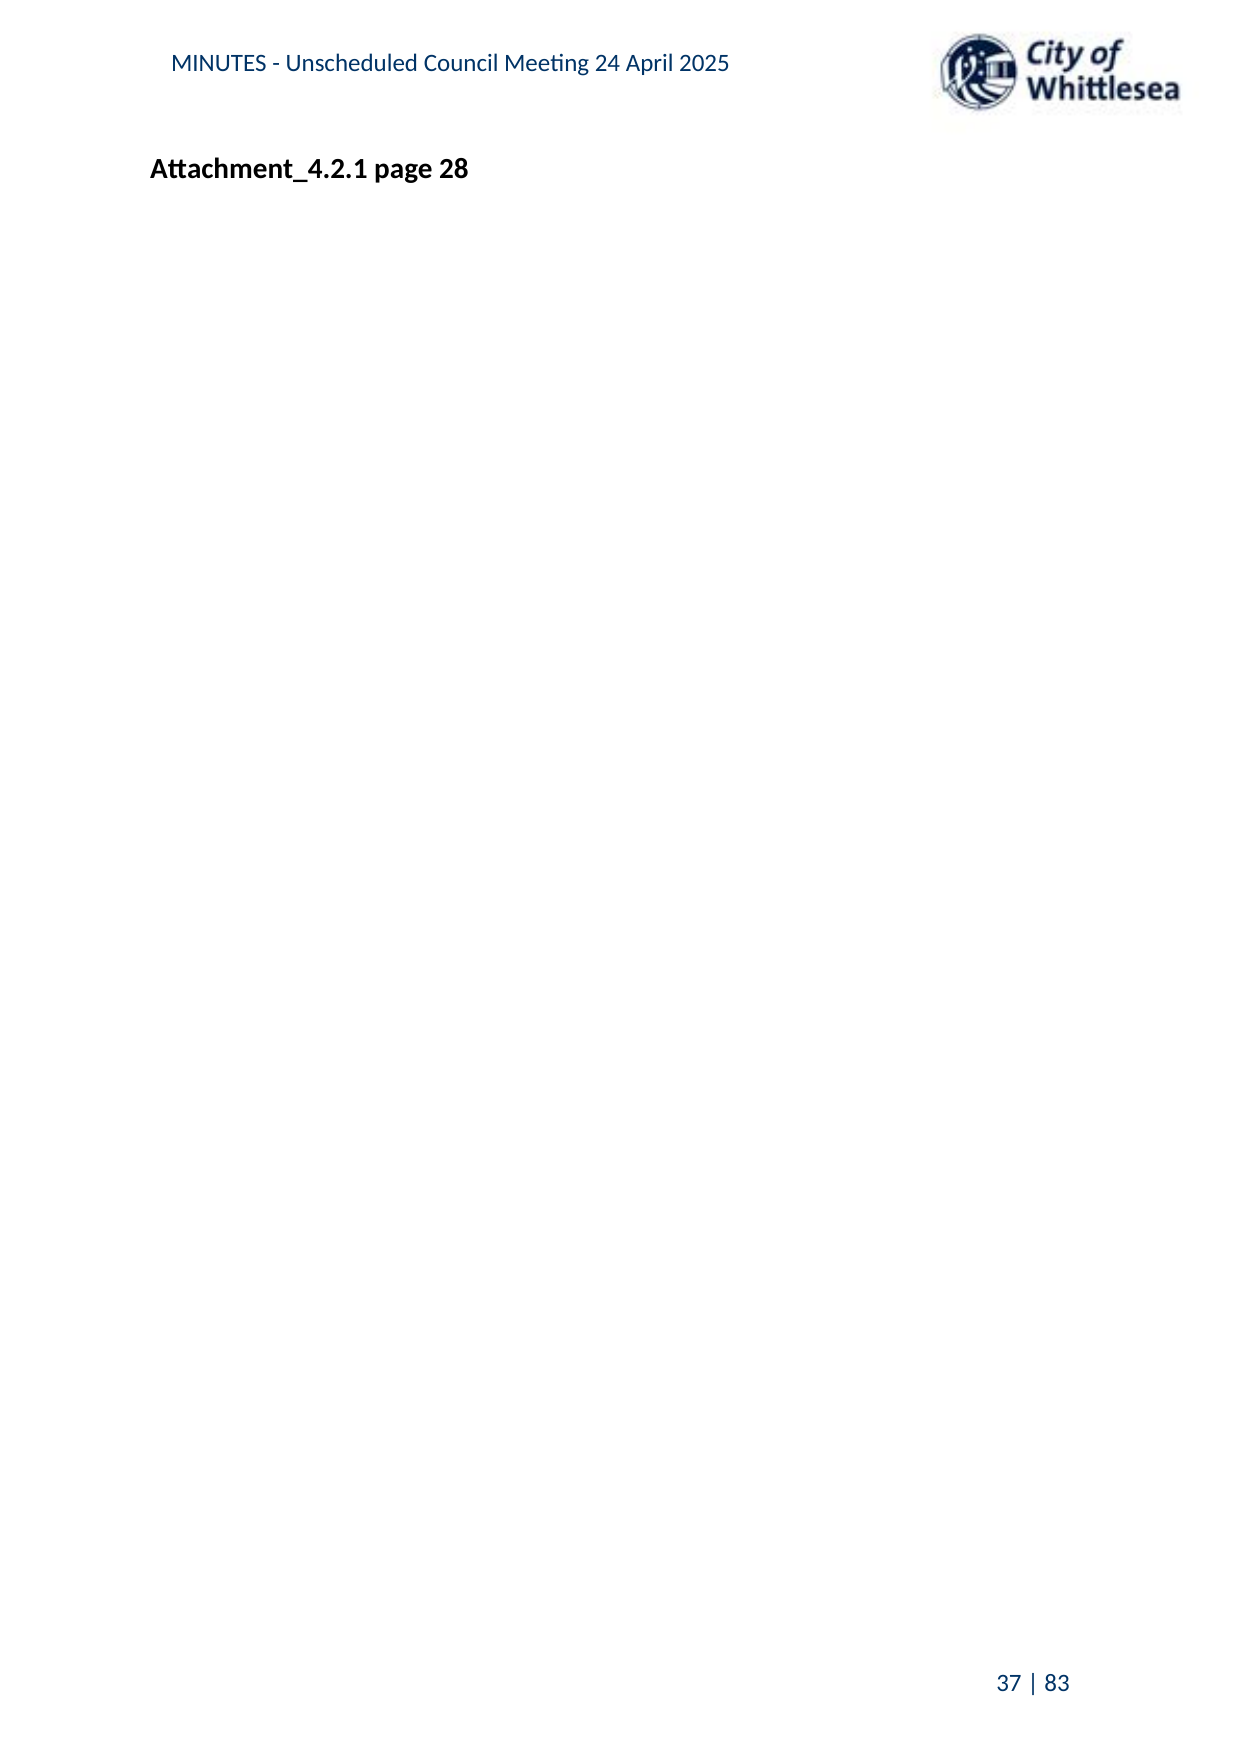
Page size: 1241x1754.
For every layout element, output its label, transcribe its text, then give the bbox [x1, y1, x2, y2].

picture [0, 0, 1241, 1752]
text Attachment_4.2.1 page 28 [150, 150, 1090, 186]
